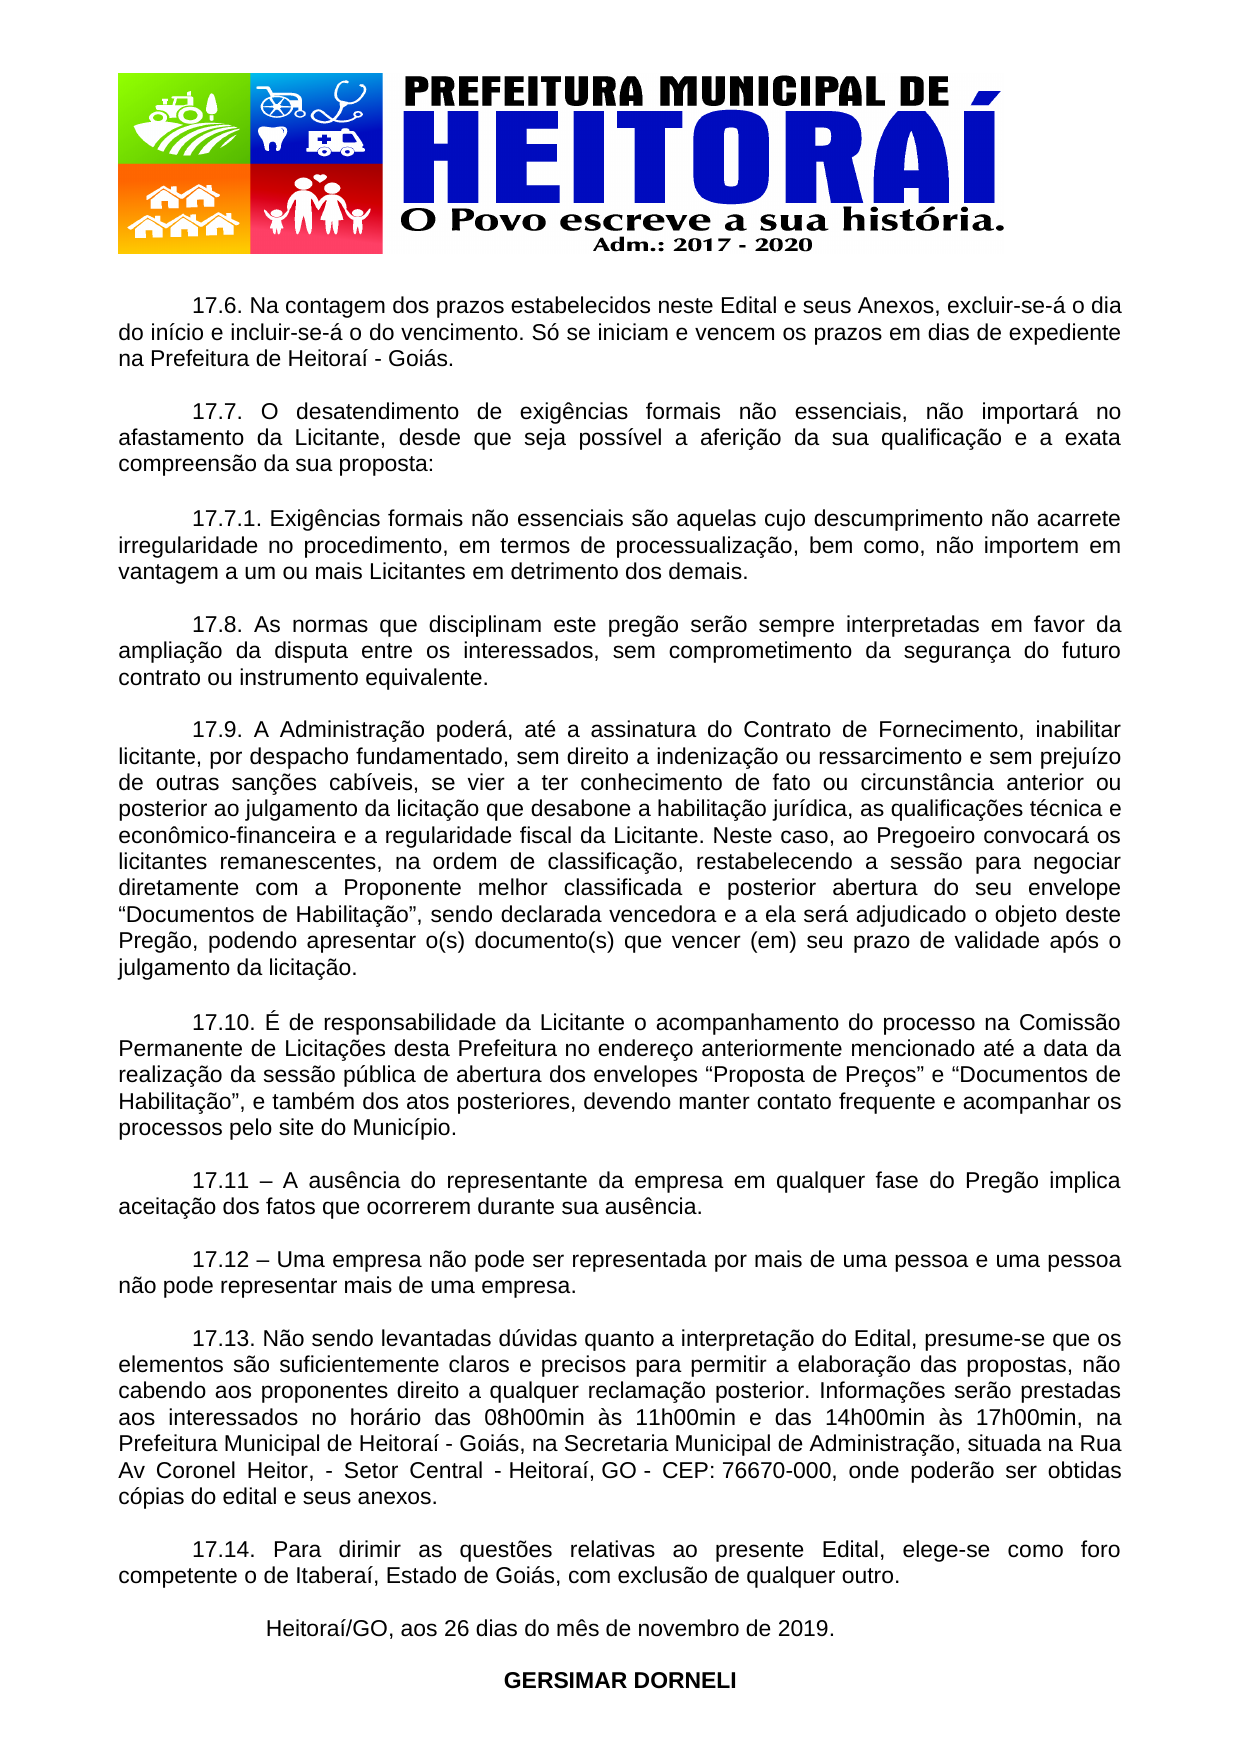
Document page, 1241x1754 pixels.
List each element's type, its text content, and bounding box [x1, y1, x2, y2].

text 17.12 – Uma empresa não pode ser representada por mais de uma pessoa e uma pessoa não pode representar mais de uma empresa. [118, 1246, 1122, 1298]
text Heitoraí/GO, aos 26 dias do mês de novembro de 2019. [118, 1615, 1122, 1641]
text 17.13. Não sendo levantadas dúvidas quanto a interpretação do Edital, presume-se que os elementos são suficientemente claros e precisos para permitir a elaboração das propostas, não cabendo aos proponentes direito a qualquer reclamação posterior. Informações serão prestadas aos interessados no horário das 08h00min às 11h00min e das 14h00min às 17h00min, na Prefeitura Municipal de Heitoraí - Goiás, na Secretaria Municipal de Administração, situada na Rua Av Coronel Heitor, - Setor Central - Heitoraí, GO - CEP: 76670-000, onde poderão ser obtidas cópias do edital e seus anexos. [118, 1325, 1122, 1509]
text 17.8. As normas que disciplinam este pregão serão sempre interpretadas em favor da ampliação da disputa entre os interessados, sem comprometimento da segurança do futuro contrato ou instrumento equivalente. [118, 611, 1122, 690]
text 17.7.1. Exigências formais não essenciais são aquelas cujo descumprimento não acarrete irregularidade no procedimento, em termos de processualização, bem como, não importem em vantagem a um ou mais Licitantes em detrimento dos demais. [118, 505, 1122, 584]
text 17.11 – A ausência do representante da empresa em qualquer fase do Pregão implica aceitação dos fatos que ocorrerem durante sua ausência. [118, 1167, 1122, 1219]
text 17.9. A Administração poderá, até a assinatura do Contrato de Fornecimento, inabilitar licitante, por despacho fundamentado, sem direito a indenização ou ressarcimento e sem prejuízo de outras sanções cabíveis, se vier a ter conhecimento de fato ou circunstância anterior ou posterior ao julgamento da licitação que desabone a habilitação jurídica, as qualificações técnica e econômico-financeira e a regularidade fiscal da Licitante. Neste caso, ao Pregoeiro convocará os licitantes remanescentes, na ordem de classificação, restabelecendo a sessão para negociar diretamente com a Proponente melhor classificada e posterior abertura do seu envelope “Documentos de Habilitação”, sendo declarada vencedora e a ela será adjudicado o objeto deste Pregão, podendo apresentar o(s) documento(s) que vencer (em) seu prazo de validade após o julgamento da licitação. [118, 716, 1122, 980]
text 17.14. Para dirimir as questões relativas ao presente Edital, elege-se como foro competente o de Itaberaí, Estado de Goiás, com exclusão de qualquer outro. [118, 1536, 1122, 1588]
picture [118, 73, 1004, 254]
text 17.6. Na contagem dos prazos estabelecidos neste Edital e seus Anexos, excluir-se-á o dia do início e incluir-se-á o do vencimento. Só se iniciam e vencem os prazos em dias de expediente na Prefeitura de Heitoraí - Goiás. [118, 292, 1122, 371]
text 17.7. O desatendimento de exigências formais não essenciais, não importará no afastamento da Licitante, desde que seja possível a aferição da sua qualificação e a exata compreensão da sua proposta: [118, 398, 1122, 477]
text GERSIMAR DORNELI [118, 1667, 1122, 1694]
text 17.10. É de responsabilidade da Licitante o acompanhamento do processo na Comissão Permanente de Licitações desta Prefeitura no endereço anteriormente mencionado até a data da realização da sessão pública de abertura dos envelopes “Proposta de Preços” e “Documentos de Habilitação”, e também dos atos posteriores, devendo manter contato frequente e acompanhar os processos pelo site do Município. [118, 1008, 1122, 1140]
